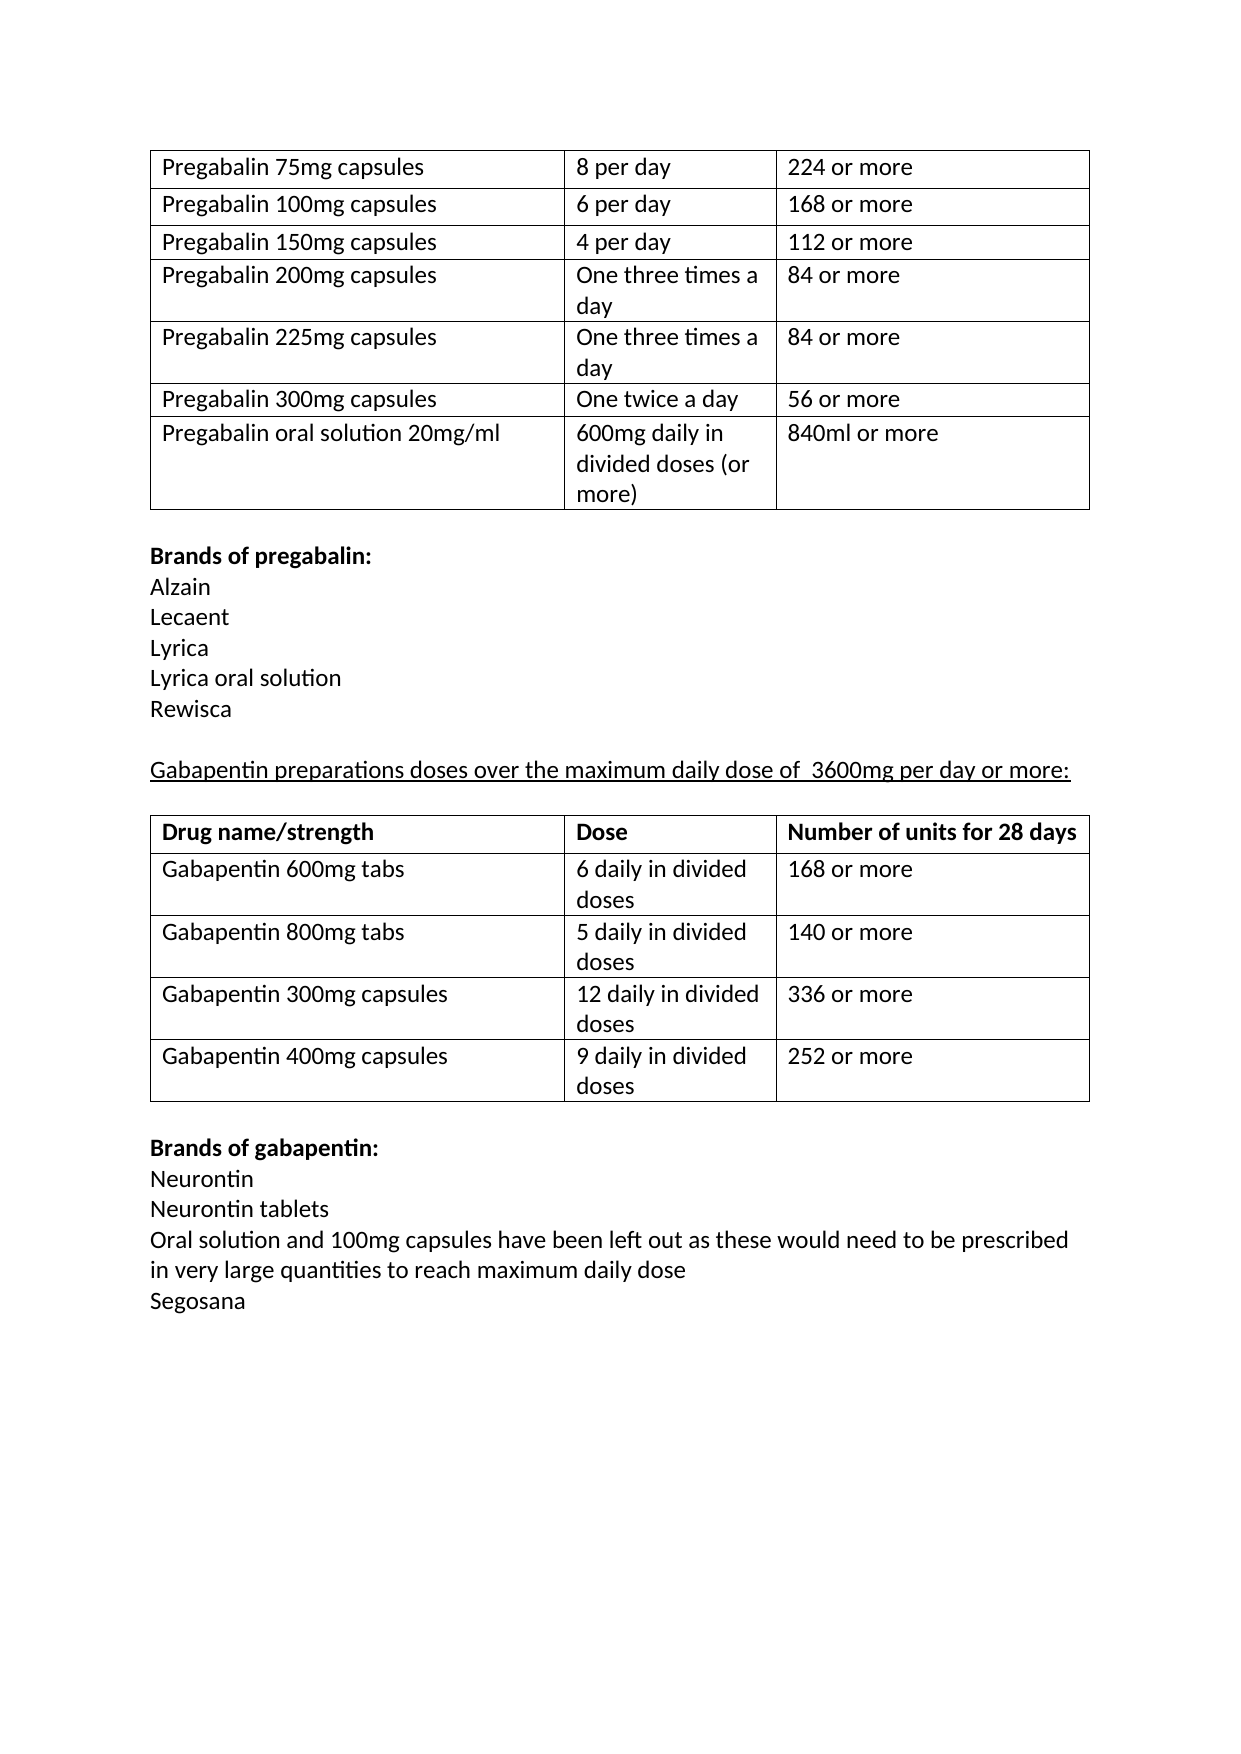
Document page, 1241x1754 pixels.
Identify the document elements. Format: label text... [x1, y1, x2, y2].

table_cell Pregabalin oral solution 20mg/ml [151, 417, 564, 509]
table_cell 140 or more [777, 916, 1089, 977]
table_cell Gabapentin 800mg tabs [151, 916, 564, 977]
table_cell 5 daily in divided doses [565, 916, 776, 977]
table_cell 12 daily in divided doses [565, 978, 776, 1039]
table_cell 9 daily in divided doses [565, 1040, 776, 1101]
table_cell 840ml or more [777, 417, 1089, 509]
table_header Dose [565, 816, 776, 852]
text Lyrica oral solution [150, 662, 1090, 693]
table_cell One twice a day [565, 384, 776, 416]
text Lecaent [150, 601, 1090, 632]
table_cell Gabapentin 300mg capsules [151, 978, 564, 1039]
table_cell 336 or more [777, 978, 1089, 1039]
text Neurontin [150, 1163, 1090, 1193]
table_cell 4 per day [565, 226, 776, 258]
table_cell 6 daily in divided doses [565, 854, 776, 914]
text Alzain [150, 571, 1090, 601]
table_cell Pregabalin 100mg capsules [151, 189, 564, 225]
text Brands of pregabalin: [150, 540, 1090, 571]
text Oral solution and 100mg capsules have been left out as these would need to be prescribed in very large quantities to reach maximum daily dose [150, 1224, 1090, 1285]
table_cell Pregabalin 225mg capsules [151, 322, 564, 383]
table_cell One three times a day [565, 322, 776, 383]
table_cell 112 or more [777, 226, 1089, 258]
table_cell Pregabalin 300mg capsules [151, 384, 564, 416]
table_cell Gabapentin 600mg tabs [151, 854, 564, 914]
table_cell 168 or more [777, 189, 1089, 225]
table_cell 600mg daily in divided doses (or more) [565, 417, 776, 509]
table_cell Pregabalin 200mg capsules [151, 260, 564, 321]
table_cell Pregabalin 75mg capsules [151, 151, 564, 187]
table_header Number of units for 28 days [777, 816, 1089, 852]
table_header Drug name/strength [151, 816, 564, 852]
table_cell 252 or more [777, 1040, 1089, 1101]
text Brands of gabapentin: [150, 1132, 1090, 1163]
text Gabapentin preparations doses over the maximum daily dose of 3600mg per day or more: [150, 754, 1090, 784]
text Lyrica [150, 632, 1090, 662]
text Neurontin tablets [150, 1193, 1090, 1224]
table_cell 84 or more [777, 322, 1089, 383]
table_cell 56 or more [777, 384, 1089, 416]
table_cell 8 per day [565, 151, 776, 187]
table_cell Pregabalin 150mg capsules [151, 226, 564, 258]
text Rewisca [150, 693, 1090, 723]
text Segosana [150, 1285, 1090, 1316]
table_cell One three times a day [565, 260, 776, 321]
table_cell 168 or more [777, 854, 1089, 914]
table_cell 224 or more [777, 151, 1089, 187]
table_cell 84 or more [777, 260, 1089, 321]
table_cell 6 per day [565, 189, 776, 225]
table_cell Gabapentin 400mg capsules [151, 1040, 564, 1101]
